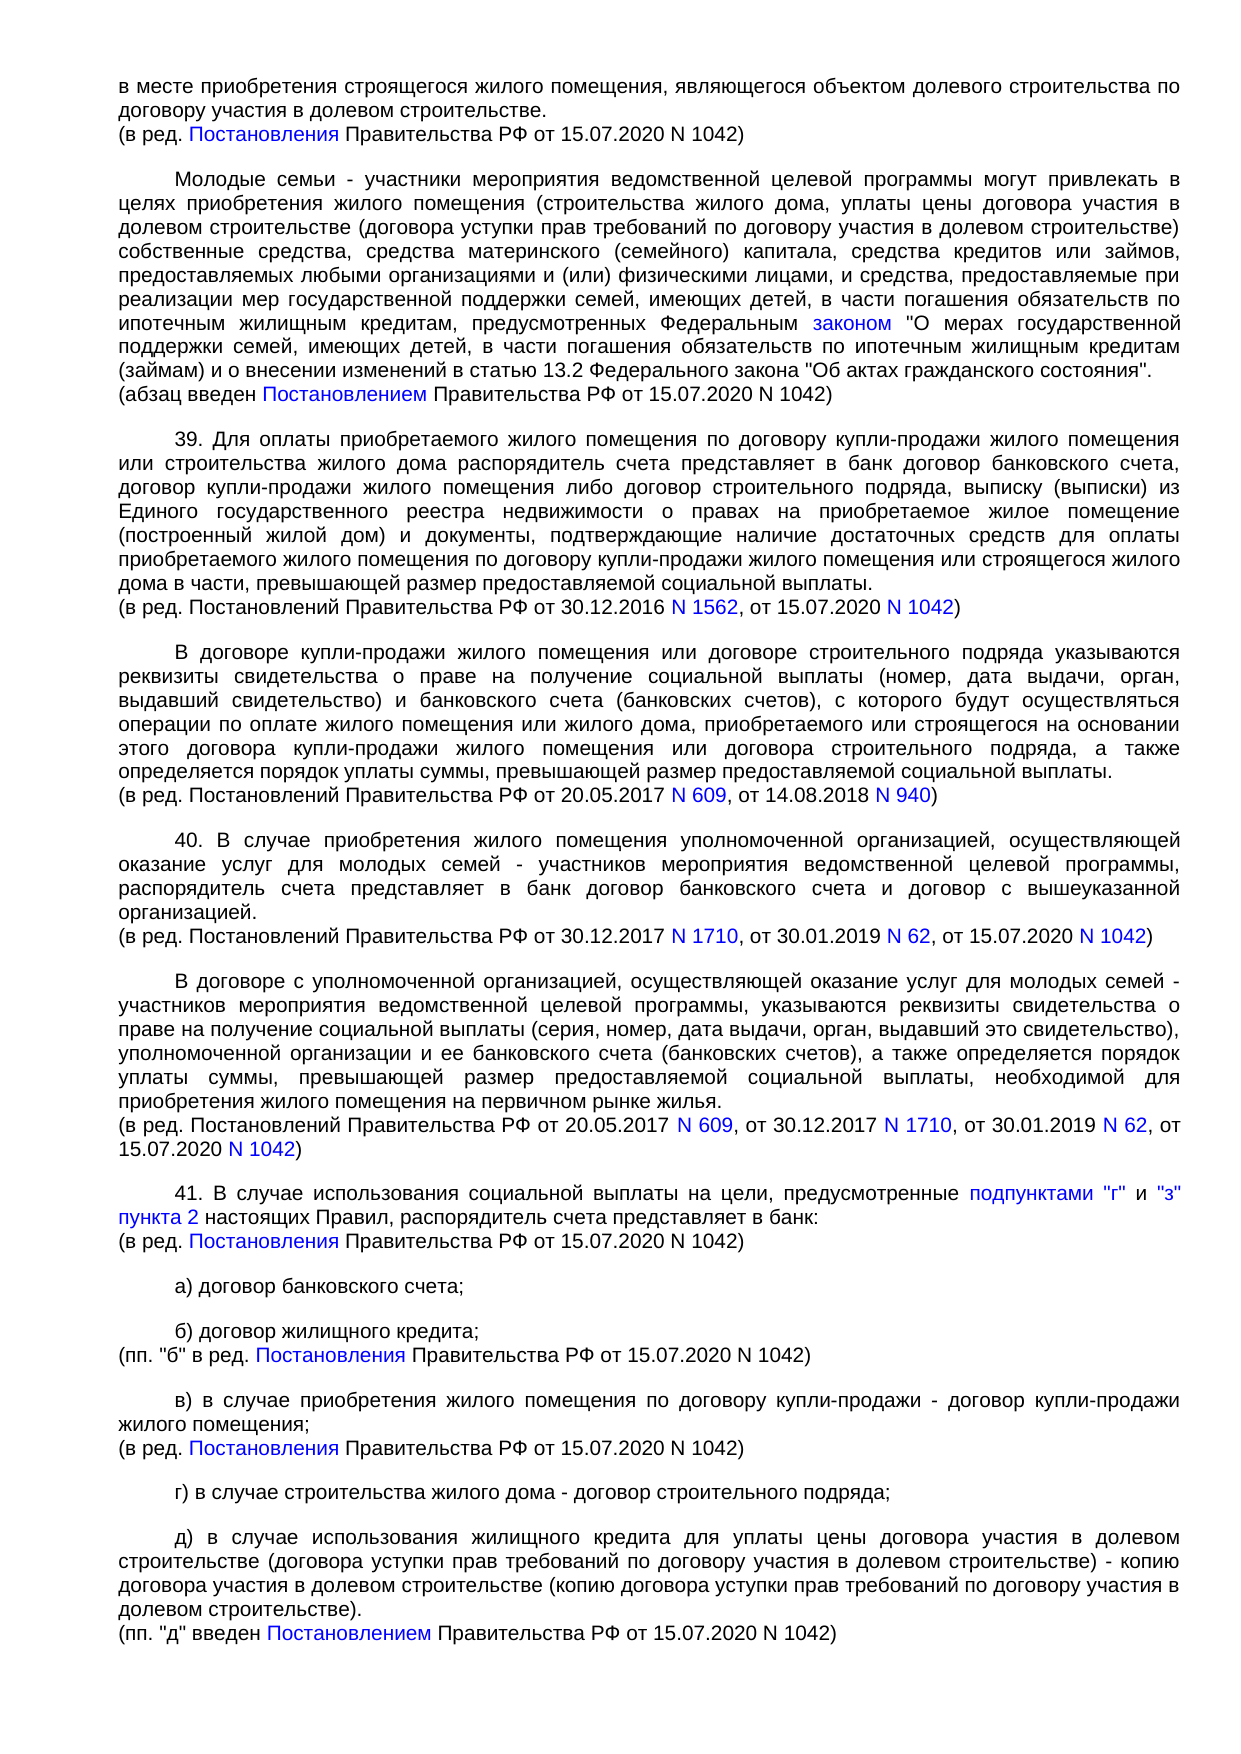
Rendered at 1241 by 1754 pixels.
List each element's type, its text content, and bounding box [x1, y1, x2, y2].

text (абзац введен Постановлением Правительства РФ от 15.07.2020 N 1042) [118, 382, 1181, 406]
text (в ред. Постановлений Правительства РФ от 30.12.2017 N 1710, от 30.01.2019 N 62, от 15.07.2020 N 1042) [118, 924, 1181, 948]
text (в ред. Постановления Правительства РФ от 15.07.2020 N 1042) [118, 122, 1181, 146]
text 40. В случае приобретения жилого помещения уполномоченной организацией, осуществляющей оказание услуг для молодых семей - участников мероприятия ведомственной целевой программы, распорядитель счета представляет в банк договор банковского счета и договор с вышеуказанной организацией. [118, 828, 1181, 924]
text (пп. "д" введен Постановлением Правительства РФ от 15.07.2020 N 1042) [118, 1621, 1181, 1645]
text (пп. "б" в ред. Постановления Правительства РФ от 15.07.2020 N 1042) [118, 1343, 1181, 1367]
text (в ред. Постановления Правительства РФ от 15.07.2020 N 1042) [118, 1229, 1181, 1253]
text (в ред. Постановлений Правительства РФ от 20.05.2017 N 609, от 30.12.2017 N 1710, от 30.01.2019 N 62, от 15.07.2020 N 1042) [118, 1112, 1181, 1160]
text (в ред. Постановления Правительства РФ от 15.07.2020 N 1042) [118, 1435, 1181, 1459]
text 41. В случае использования социальной выплаты на цели, предусмотренные подпунктами "г" и "з" пункта 2 настоящих Правил, распорядитель счета представляет в банк: [118, 1181, 1181, 1229]
text (в ред. Постановлений Правительства РФ от 20.05.2017 N 609, от 14.08.2018 N 940) [118, 783, 1181, 807]
text В договоре с уполномоченной организацией, осуществляющей оказание услуг для молодых семей - участников мероприятия ведомственной целевой программы, указываются реквизиты свидетельства о праве на получение социальной выплаты (серия, номер, дата выдачи, орган, выдавший это свидетельство), уполномоченной организации и ее банковского счета (банковских счетов), а также определяется порядок уплаты суммы, превышающей размер предоставляемой социальной выплаты, необходимой для приобретения жилого помещения на первичном рынке жилья. [118, 969, 1181, 1112]
text г) в случае строительства жилого дома - договор строительного подряда; [118, 1480, 1181, 1504]
text Молодые семьи - участники мероприятия ведомственной целевой программы могут привлекать в целях приобретения жилого помещения (строительства жилого дома, уплаты цены договора участия в долевом строительстве (договора уступки прав требований по договору участия в долевом строительстве) собственные средства, средства материнского (семейного) капитала, средства кредитов или займов, предоставляемых любыми организациями и (или) физическими лицами, и средства, предоставляемые при реализации мер государственной поддержки семей, имеющих детей, в части погашения обязательств по ипотечным жилищным кредитам, предусмотренных Федеральным законом "О мерах государственной поддержки семей, имеющих детей, в части погашения обязательств по ипотечным жилищным кредитам (займам) и о внесении изменений в статью 13.2 Федерального закона "Об актах гражданского состояния". [118, 167, 1181, 382]
text 39. Для оплаты приобретаемого жилого помещения по договору купли-продажи жилого помещения или строительства жилого дома распорядитель счета представляет в банк договор банковского счета, договор купли-продажи жилого помещения либо договор строительного подряда, выписку (выписки) из Единого государственного реестра недвижимости о правах на приобретаемое жилое помещение (построенный жилой дом) и документы, подтверждающие наличие достаточных средств для оплаты приобретаемого жилого помещения по договору купли-продажи жилого помещения или строящегося жилого дома в части, превышающей размер предоставляемой социальной выплаты. [118, 427, 1181, 595]
text (в ред. Постановлений Правительства РФ от 30.12.2016 N 1562, от 15.07.2020 N 1042) [118, 595, 1181, 619]
text б) договор жилищного кредита; [118, 1319, 1181, 1343]
text В договоре купли-продажи жилого помещения или договоре строительного подряда указываются реквизиты свидетельства о праве на получение социальной выплаты (номер, дата выдачи, орган, выдавший свидетельство) и банковского счета (банковских счетов), с которого будут осуществляться операции по оплате жилого помещения или жилого дома, приобретаемого или строящегося на основании этого договора купли-продажи жилого помещения или договора строительного подряда, а также определяется порядок уплаты суммы, превышающей размер предоставляемой социальной выплаты. [118, 639, 1181, 783]
text а) договор банковского счета; [118, 1274, 1181, 1298]
text в) в случае приобретения жилого помещения по договору купли-продажи - договор купли-продажи жилого помещения; [118, 1387, 1181, 1435]
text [118, 74, 1181, 122]
text д) в случае использования жилищного кредита для уплаты цены договора участия в долевом строительстве (договора уступки прав требований по договору участия в долевом строительстве) - копию договора участия в долевом строительстве (копию договора уступки прав требований по договору участия в долевом строительстве). [118, 1525, 1181, 1621]
